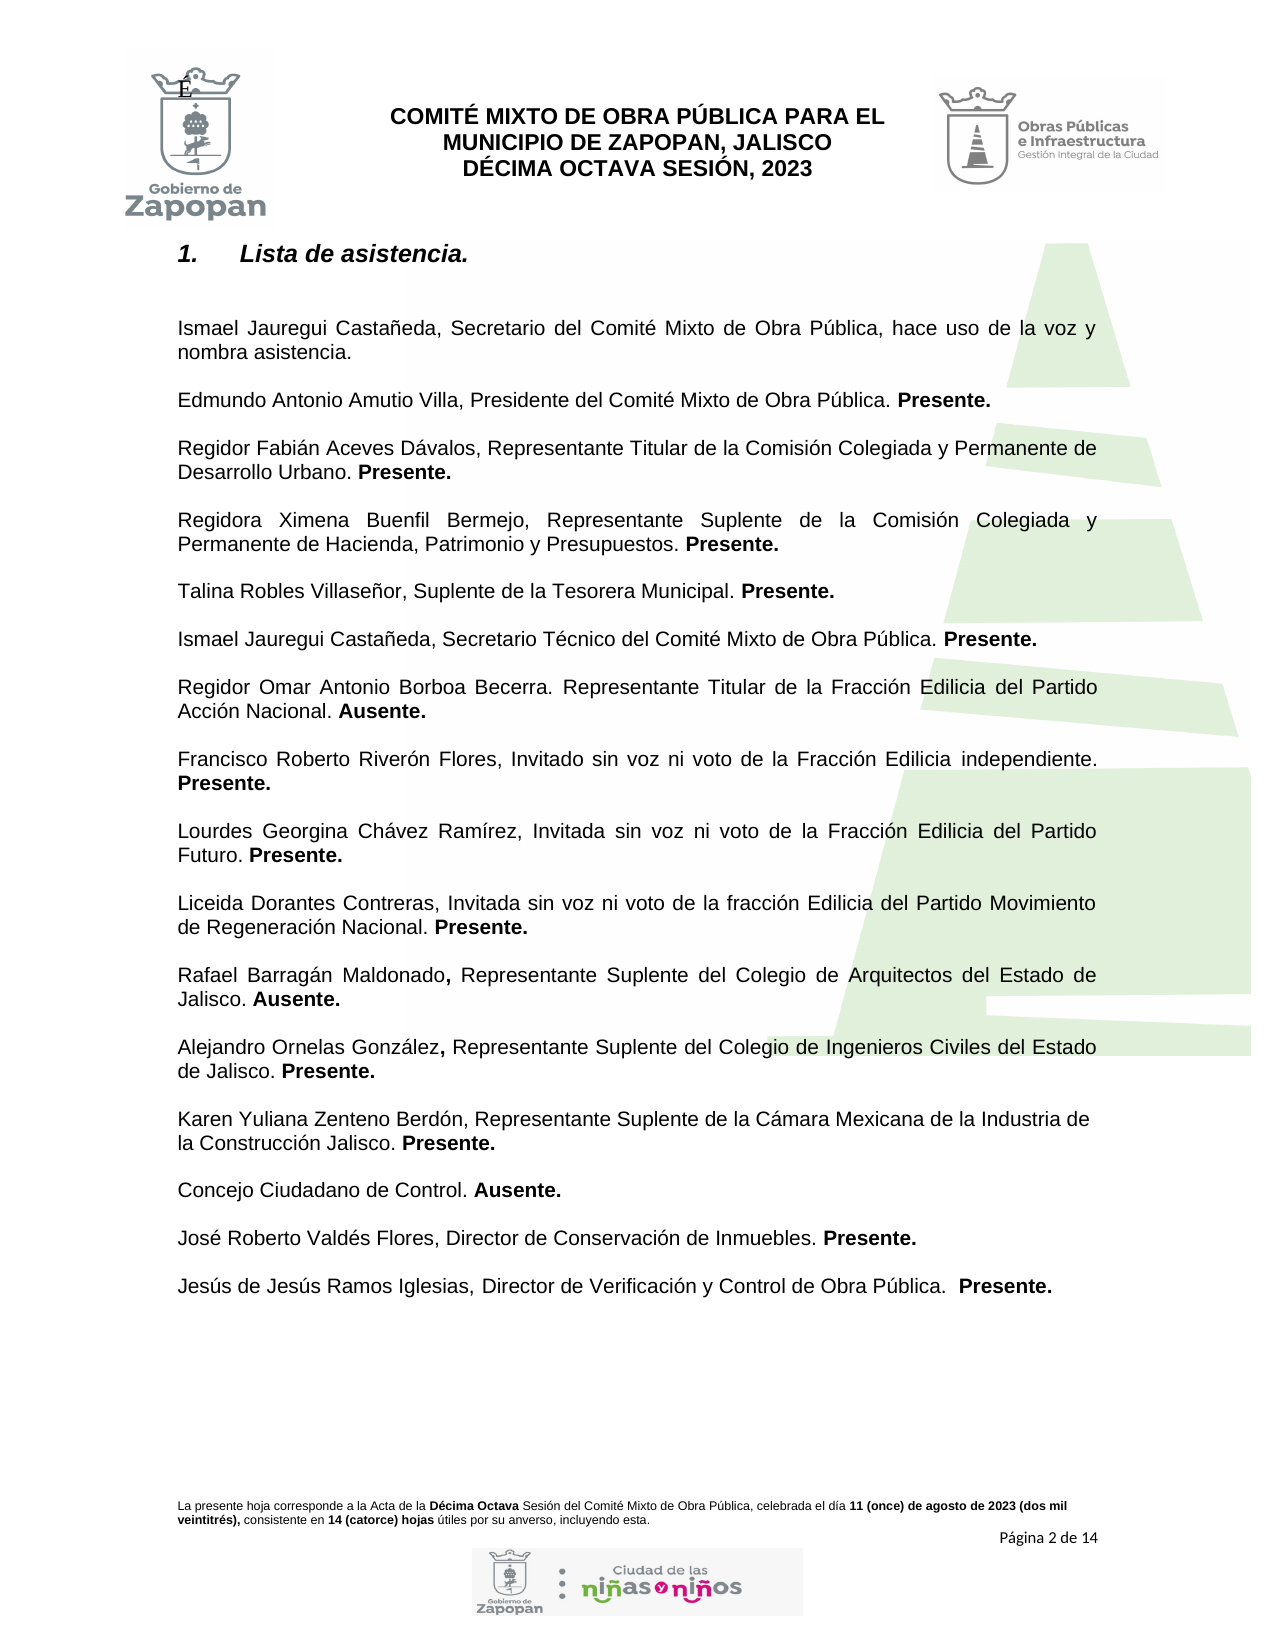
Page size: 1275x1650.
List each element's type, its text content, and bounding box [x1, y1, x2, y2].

text Regidor Fabián Aceves Dávalos, Representante Titular de la Comisión Colegiada y Permanente de Desarrollo Urbano. Presente. [177, 436, 1098, 483]
text José Roberto Valdés Flores, Director de Conservación de Inmuebles. Presente. [177, 1226, 1098, 1250]
text Concejo Ciudadano de Control. Ausente. [177, 1178, 1098, 1202]
text Edmundo Antonio Amutio Villa, Presidente del Comité Mixto de Obra Pública. Presente. [177, 388, 1098, 412]
picture [404, 239, 1251, 1056]
text Regidor Omar Antonio Borboa Becerra. Representante Titular de la Fracción Edilicia del Partido Acción Nacional. Ausente. [177, 675, 1098, 723]
text Lourdes Georgina Chávez Ramírez, Invitada sin voz ni voto de la Fracción Edilicia del Partido Futuro. Presente. [177, 819, 1098, 867]
text Karen Yuliana Zenteno Berdón, Representante Suplente de la Cámara Mexicana de la Industria de la Construcción Jalisco. Presente. [177, 1106, 1098, 1154]
picture [471, 1548, 804, 1616]
text Talina Robles Villaseñor, Suplente de la Tesorera Municipal. Presente. [177, 579, 1098, 603]
text Jesús de Jesús Ramos Iglesias, Director de Verificación y Control de Obra Pública. Presente. [177, 1274, 1098, 1298]
text Alejandro Ornelas González, Representante Suplente del Colegio de Ingenieros Civiles del Estado de Jalisco. Presente. [177, 1034, 1098, 1082]
text Liceida Dorantes Contreras, Invitada sin voz ni voto de la fracción Edilicia del Partido Movimiento de Regeneración Nacional. Presente. [177, 891, 1098, 939]
text 1. Lista de asistencia. [177, 239, 1098, 268]
picture [932, 76, 1166, 191]
text Ismael Jauregui Castañeda, Secretario del Comité Mixto de Obra Pública, hace uso de la voz y nombra asistencia. [177, 316, 1098, 364]
text Ismael Jauregui Castañeda, Secretario Técnico del Comité Mixto de Obra Pública. Presente. [177, 627, 1098, 651]
picture [124, 47, 278, 230]
text Regidora Ximena Buenfil Bermejo, Representante Suplente de la Comisión Colegiada y Permanente de Hacienda, Patrimonio y Presupuestos. Presente. [177, 507, 1098, 555]
text Rafael Barragán Maldonado, Representante Suplente del Colegio de Arquitectos del Estado de Jalisco. Ausente. [177, 963, 1098, 1011]
text Francisco Roberto Riverón Flores, Invitado sin voz ni voto de la Fracción Edilicia independiente. Presente. [177, 747, 1098, 795]
